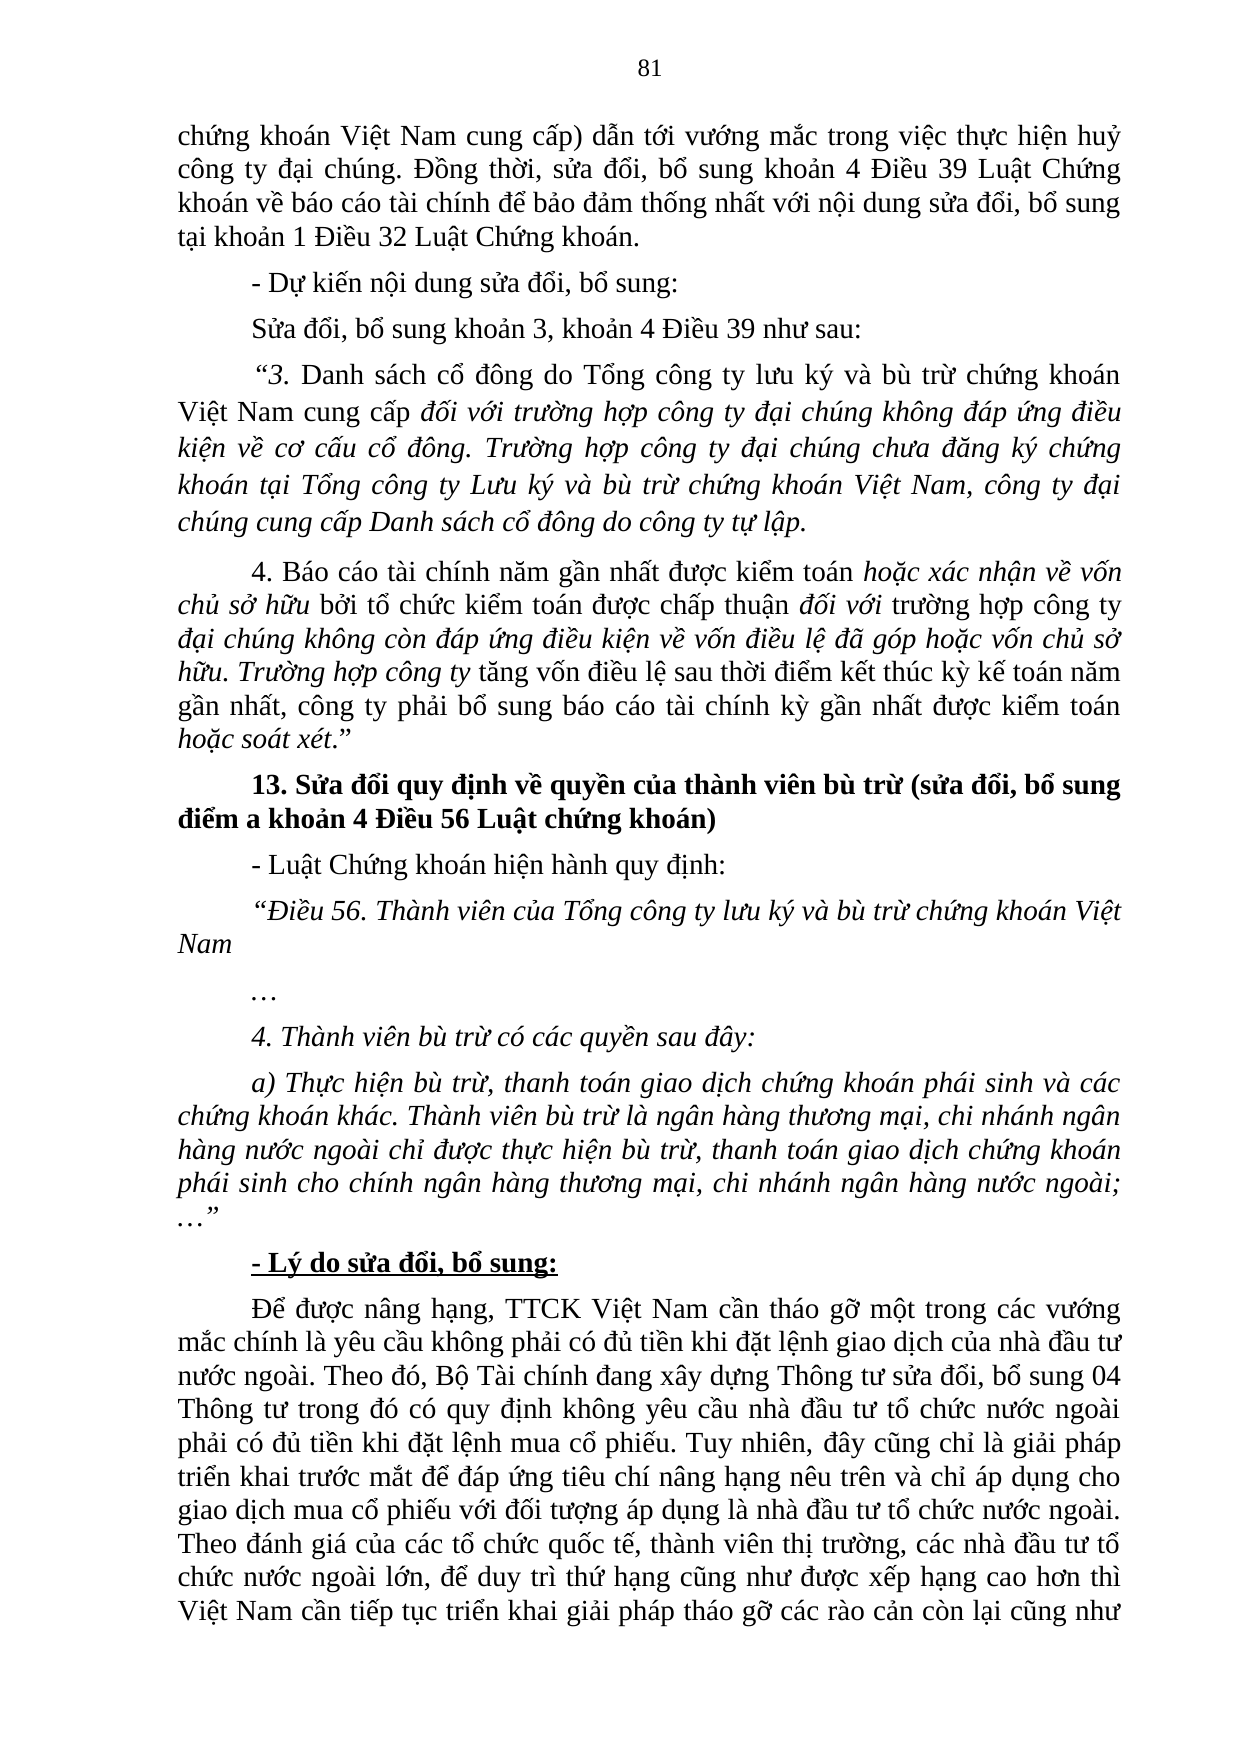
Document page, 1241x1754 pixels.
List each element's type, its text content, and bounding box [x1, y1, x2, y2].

text “Điều 56. Thành viên của Tổng công ty lưu ký và bù trừ chứng khoán Việt Nam [177, 893, 1122, 960]
text “3. Danh sách cổ đông do Tổng công ty lưu ký và bù trừ chứng khoán Việt Nam cung cấp đối với trường hợp công ty đại chúng không đáp ứng điều kiện về cơ cấu cổ đông. Trường hợp công ty đại chúng chưa đăng ký chứng khoán tại Tổng công ty Lưu ký và bù trừ chứng khoán Việt Nam, công ty đại chúng cung cấp Danh sách cổ đông do công ty tự lập. [177, 501, 1122, 538]
text - Dự kiến nội dung sửa đổi, bổ sung: [177, 265, 1122, 298]
text - Lý do sửa đổi, bổ sung: [177, 1245, 1122, 1278]
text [177, 118, 1122, 252]
list 13. Sửa đổi quy định về quyền của thành viên bù trừ (sửa đổi, bổ sung điểm a khoản 4 Điều 56 Luật chứng khoán) [177, 767, 1122, 834]
text a) Thực hiện bù trừ, thanh toán giao dịch chứng khoán phái sinh và các chứng khoán khác. Thành viên bù trừ là ngân hàng thương mại, chi nhánh ngân hàng nước ngoài chỉ được thực hiện bù trừ, thanh toán giao dịch chứng khoán phái sinh cho chính ngân hàng thương mại, chi nhánh ngân hàng nước ngoài;…” [177, 1065, 1122, 1232]
text “3. Danh sách cổ đông do Tổng công ty lưu ký và bù trừ chứng khoán Việt Nam cung cấp đối với trường hợp công ty đại chúng không đáp ứng điều kiện về cơ cấu cổ đông. Trường hợp công ty đại chúng chưa đăng ký chứng khoán tại Tổng công ty Lưu ký và bù trừ chứng khoán Việt Nam, công ty đại chúng cung cấp Danh sách cổ đông do công ty tự lập. [177, 357, 1122, 468]
list 4. Báo cáo tài chính năm gần nhất được kiểm toán hoặc xác nhận về vốn chủ sở hữu bởi tổ chức kiểm toán được chấp thuận đối với trường hợp công ty đại chúng không còn đáp ứng điều kiện về vốn điều lệ đã góp hoặc vốn chủ sở hữu. Trường hợp công ty tăng vốn điều lệ sau thời điểm kết thúc kỳ kế toán năm gần nhất, công ty phải bổ sung báo cáo tài chính kỳ gần nhất được kiểm toán hoặc soát xét.” [177, 554, 1122, 755]
text - Luật Chứng khoán hiện hành quy định: [177, 847, 1122, 881]
text 4. Thành viên bù trừ có các quyền sau đây: [177, 1019, 1122, 1052]
list Sửa đổi, bổ sung khoản 3, khoản 4 Điều 39 như sau: [177, 311, 1122, 344]
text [177, 1291, 1122, 1626]
text … [177, 973, 1122, 1006]
